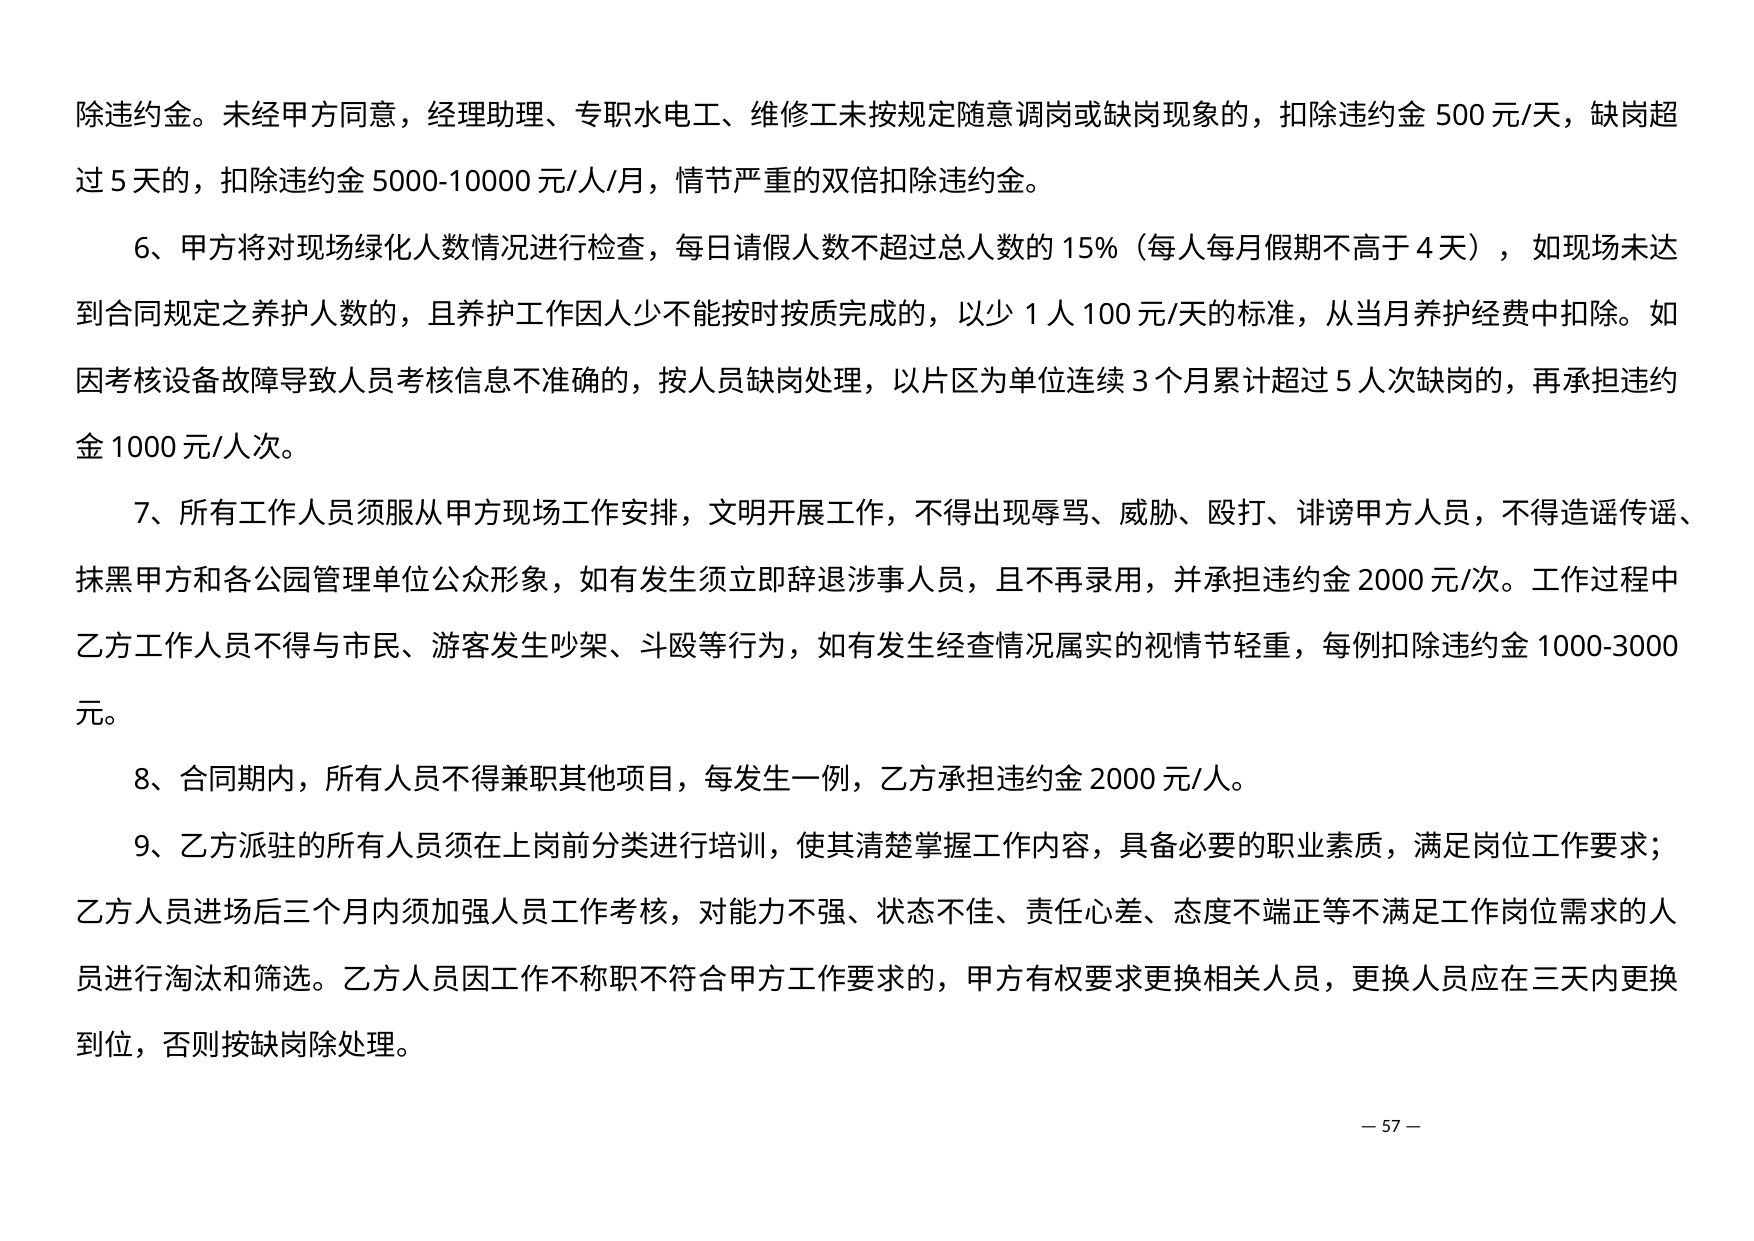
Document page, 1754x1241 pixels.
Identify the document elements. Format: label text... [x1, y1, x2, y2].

text 7、所有工作人员须服从甲方现场工作安排，文明开展工作，不得出现辱骂、威胁、殴打、诽谤甲方人员，不得造谣传谣、抹黑甲方和各公园管理单位公众形象，如有发生须立即辞退涉事人员，且不再录用，并承担违约金2000元/次。工作过程中乙方工作人员不得与市民、游客发生吵架、斗殴等行为，如有发生经查情况属实的视情节轻重，每例扣除违约金1000-3000元。 [75, 478, 1679, 744]
text 9、乙方派驻的所有人员须在上岗前分类进行培训，使其清楚掌握工作内容，具备必要的职业素质，满足岗位工作要求；乙方人员进场后三个月内须加强人员工作考核，对能力不强、状态不佳、责任心差、态度不端正等不满足工作岗位需求的人员进行淘汰和筛选。乙方人员因工作不称职不符合甲方工作要求的，甲方有权要求更换相关人员，更换人员应在三天内更换到位，否则按缺岗除处理。 [75, 810, 1679, 1076]
text 8、合同期内，所有人员不得兼职其他项目，每发生一例，乙方承担违约金2000元/人。 [75, 744, 1679, 810]
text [75, 79, 1679, 212]
text 6、甲方将对现场绿化人数情况进行检查，每日请假人数不超过总人数的15%（每人每月假期不高于4天）， 如现场未达到合同规定之养护人数的，且养护工作因人少不能按时按质完成的，以少1人100元/天的标准，从当月养护经费中扣除。如因考核设备故障导致人员考核信息不准确的，按人员缺岗处理，以片区为单位连续3个月累计超过5人次缺岗的，再承担违约金1000元/人次。 [75, 212, 1679, 478]
